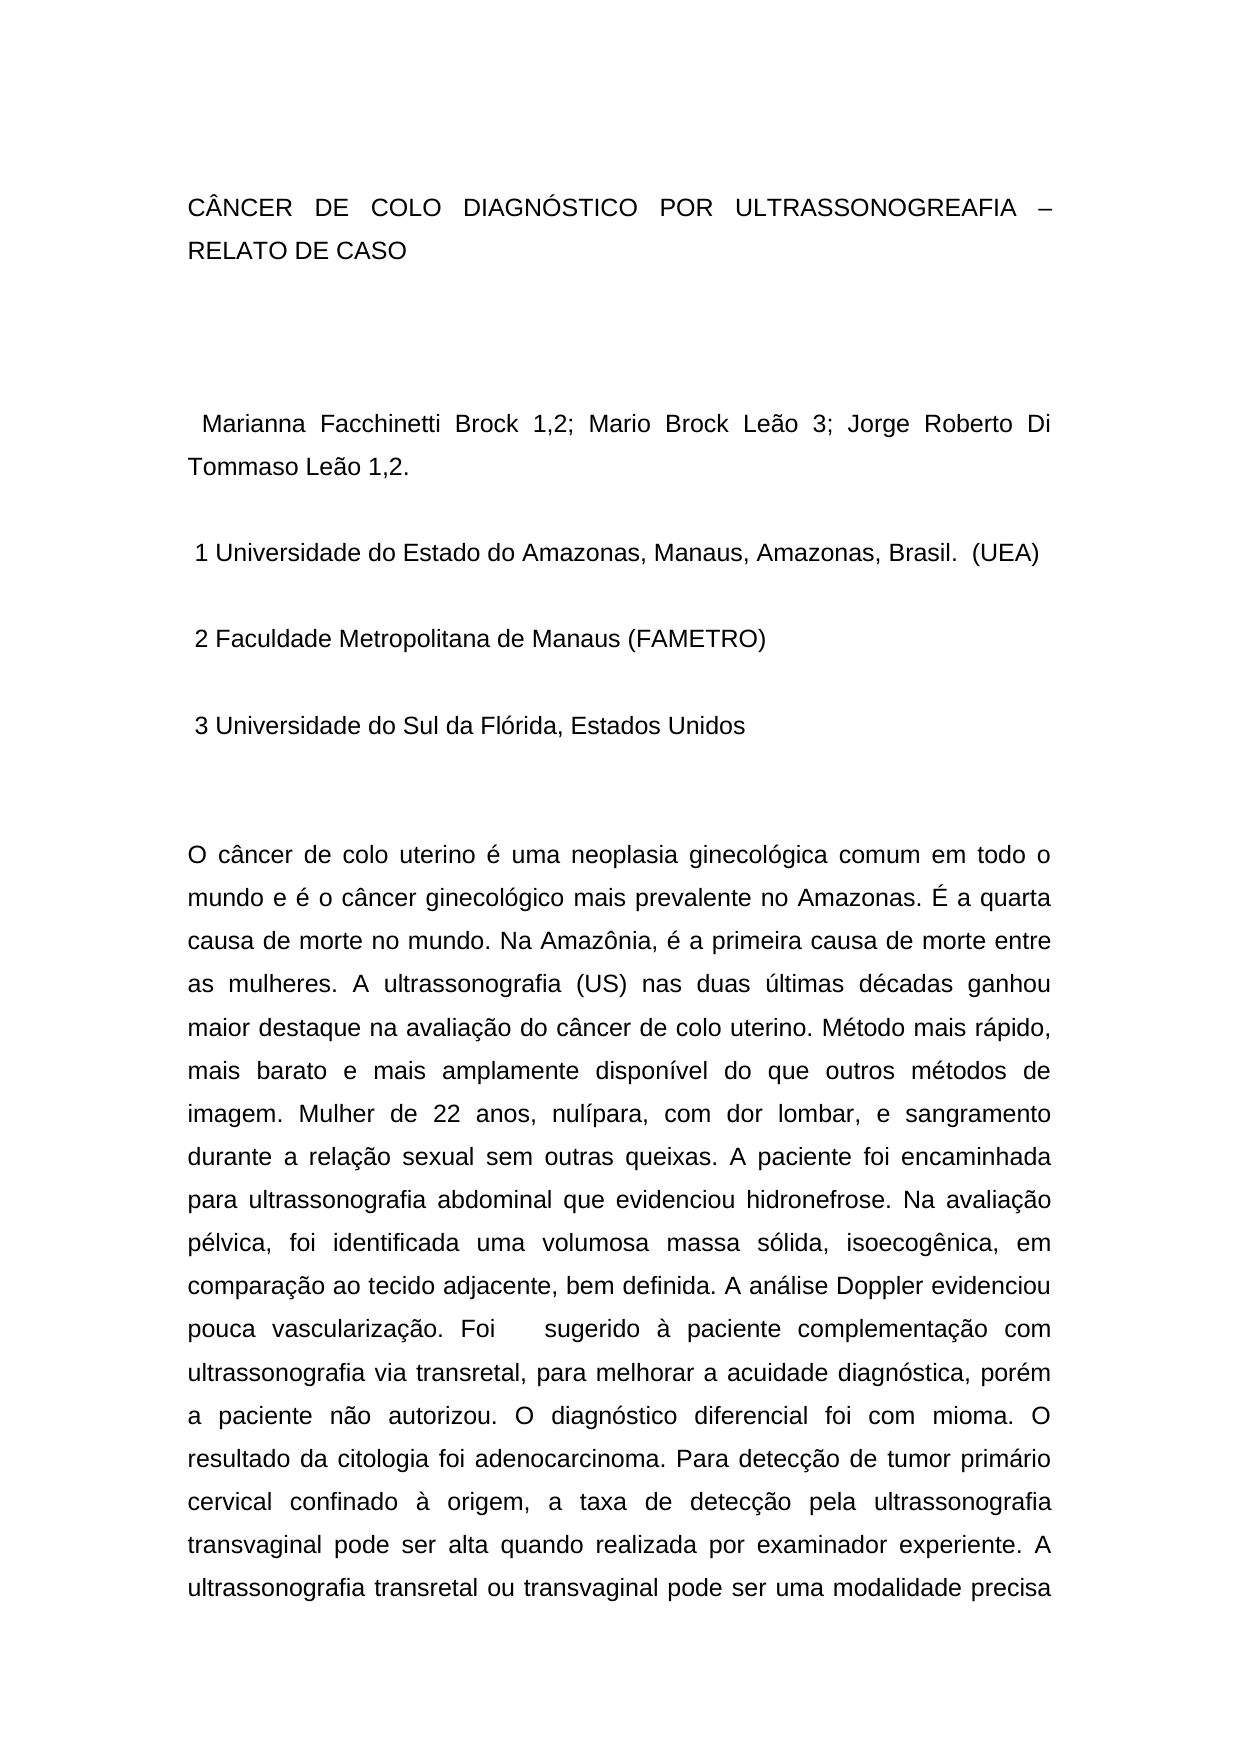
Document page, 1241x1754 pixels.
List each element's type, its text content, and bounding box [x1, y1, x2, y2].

text CÂNCER DE COLO DIAGNÓSTICO POR ULTRASSONOGREAFIA – RELATO DE CASO [187, 193, 1053, 265]
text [187, 840, 1053, 1602]
text 1 Universidade do Estado do Amazonas, Manaus, Amazonas, Brasil. (UEA) [187, 538, 1053, 567]
text Marianna Facchinetti Brock 1,2; Mario Brock Leão 3; Jorge Roberto Di Tommaso Leão 1,2. [187, 409, 1053, 481]
text 2 Faculdade Metropolitana de Manaus (FAMETRO) [187, 624, 1053, 653]
text 3 Universidade do Sul da Flórida, Estados Unidos [187, 711, 1053, 739]
